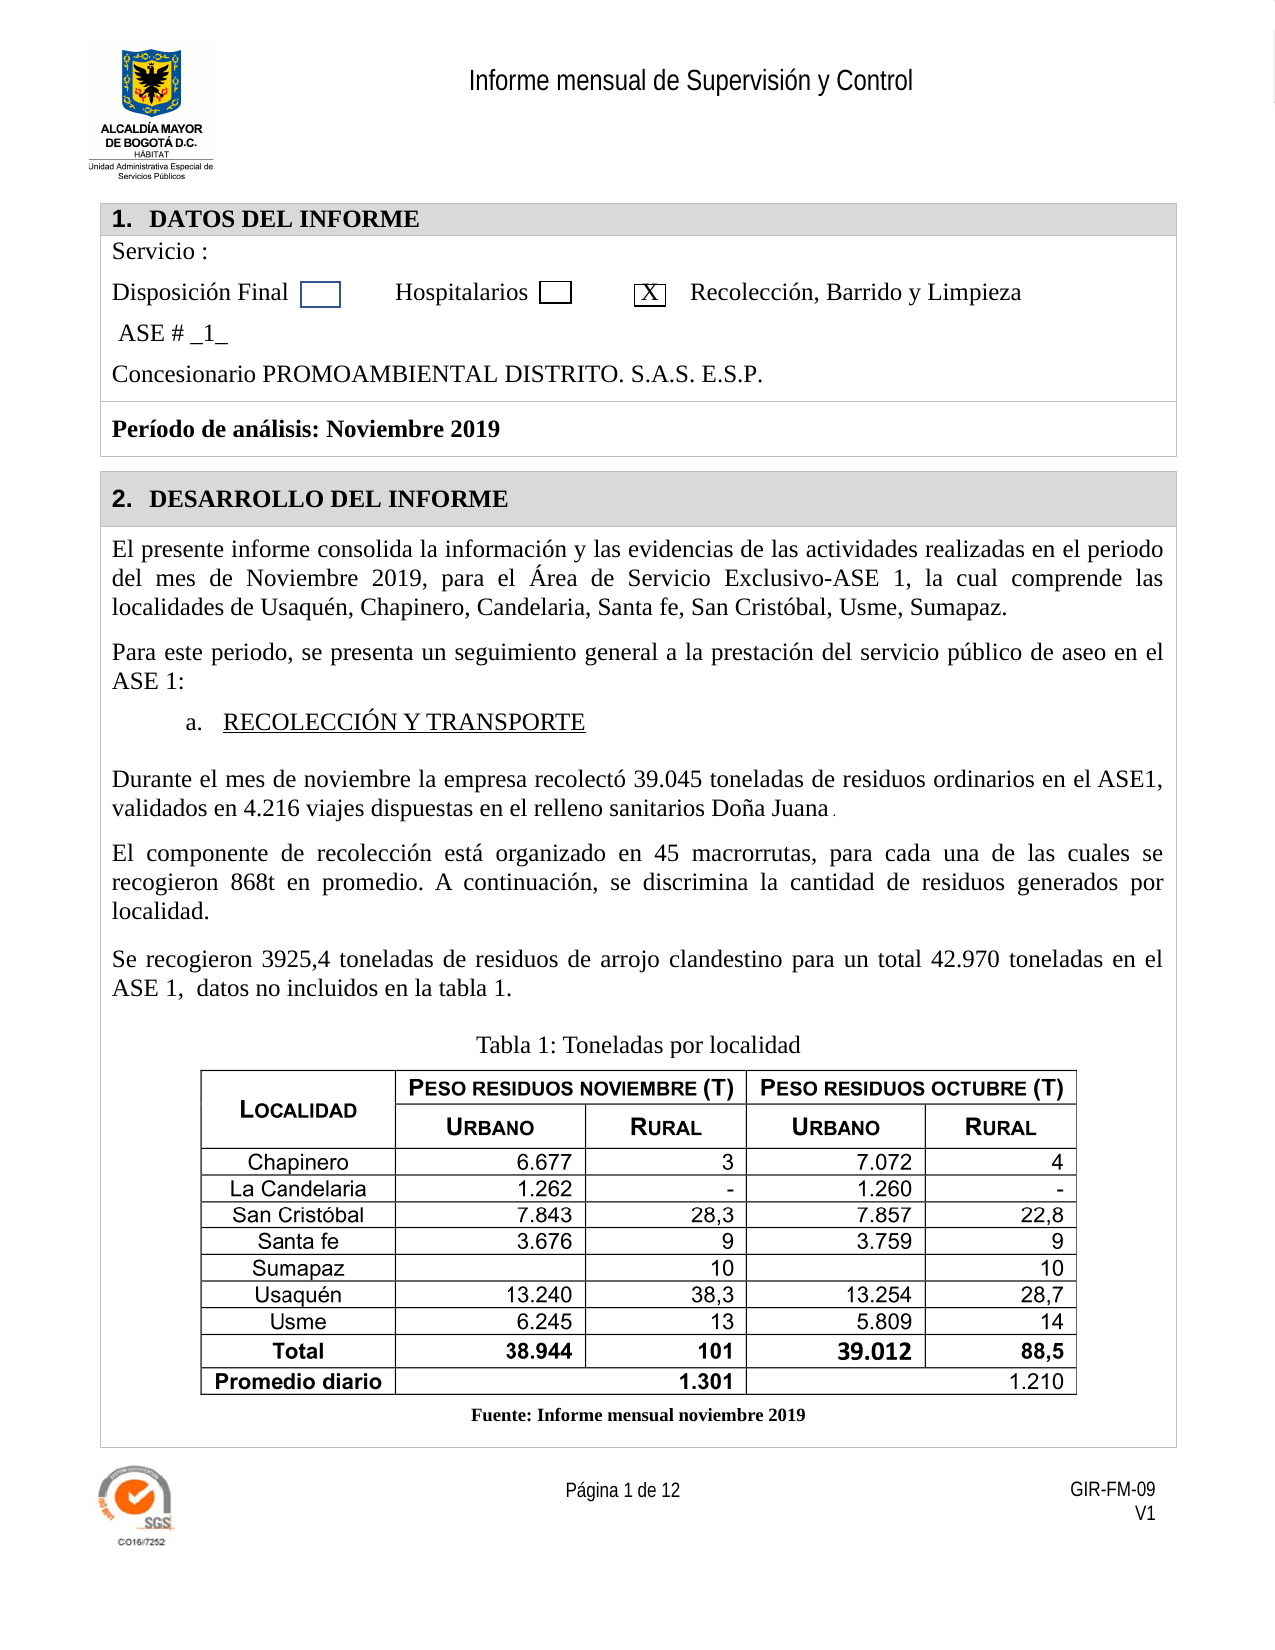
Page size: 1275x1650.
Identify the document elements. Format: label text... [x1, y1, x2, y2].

picture [88, 41, 220, 179]
table_header DESARROLLO DEL INFORME [101, 472, 1176, 526]
table_cell Período de análisis: Noviembre 2019 [101, 402, 1176, 456]
picture [88, 1457, 180, 1549]
picture [182, 1058, 1095, 1405]
table_cell Servicio : Disposición Final Hospitalarios X Recolección, Barrido y Limpieza ASE # _1_ Concesionario PROMOAMBIENTAL DISTRITO. S.A.S. E.S.P. [101, 236, 1176, 401]
table_header DATOS DEL INFORME [101, 204, 1176, 235]
